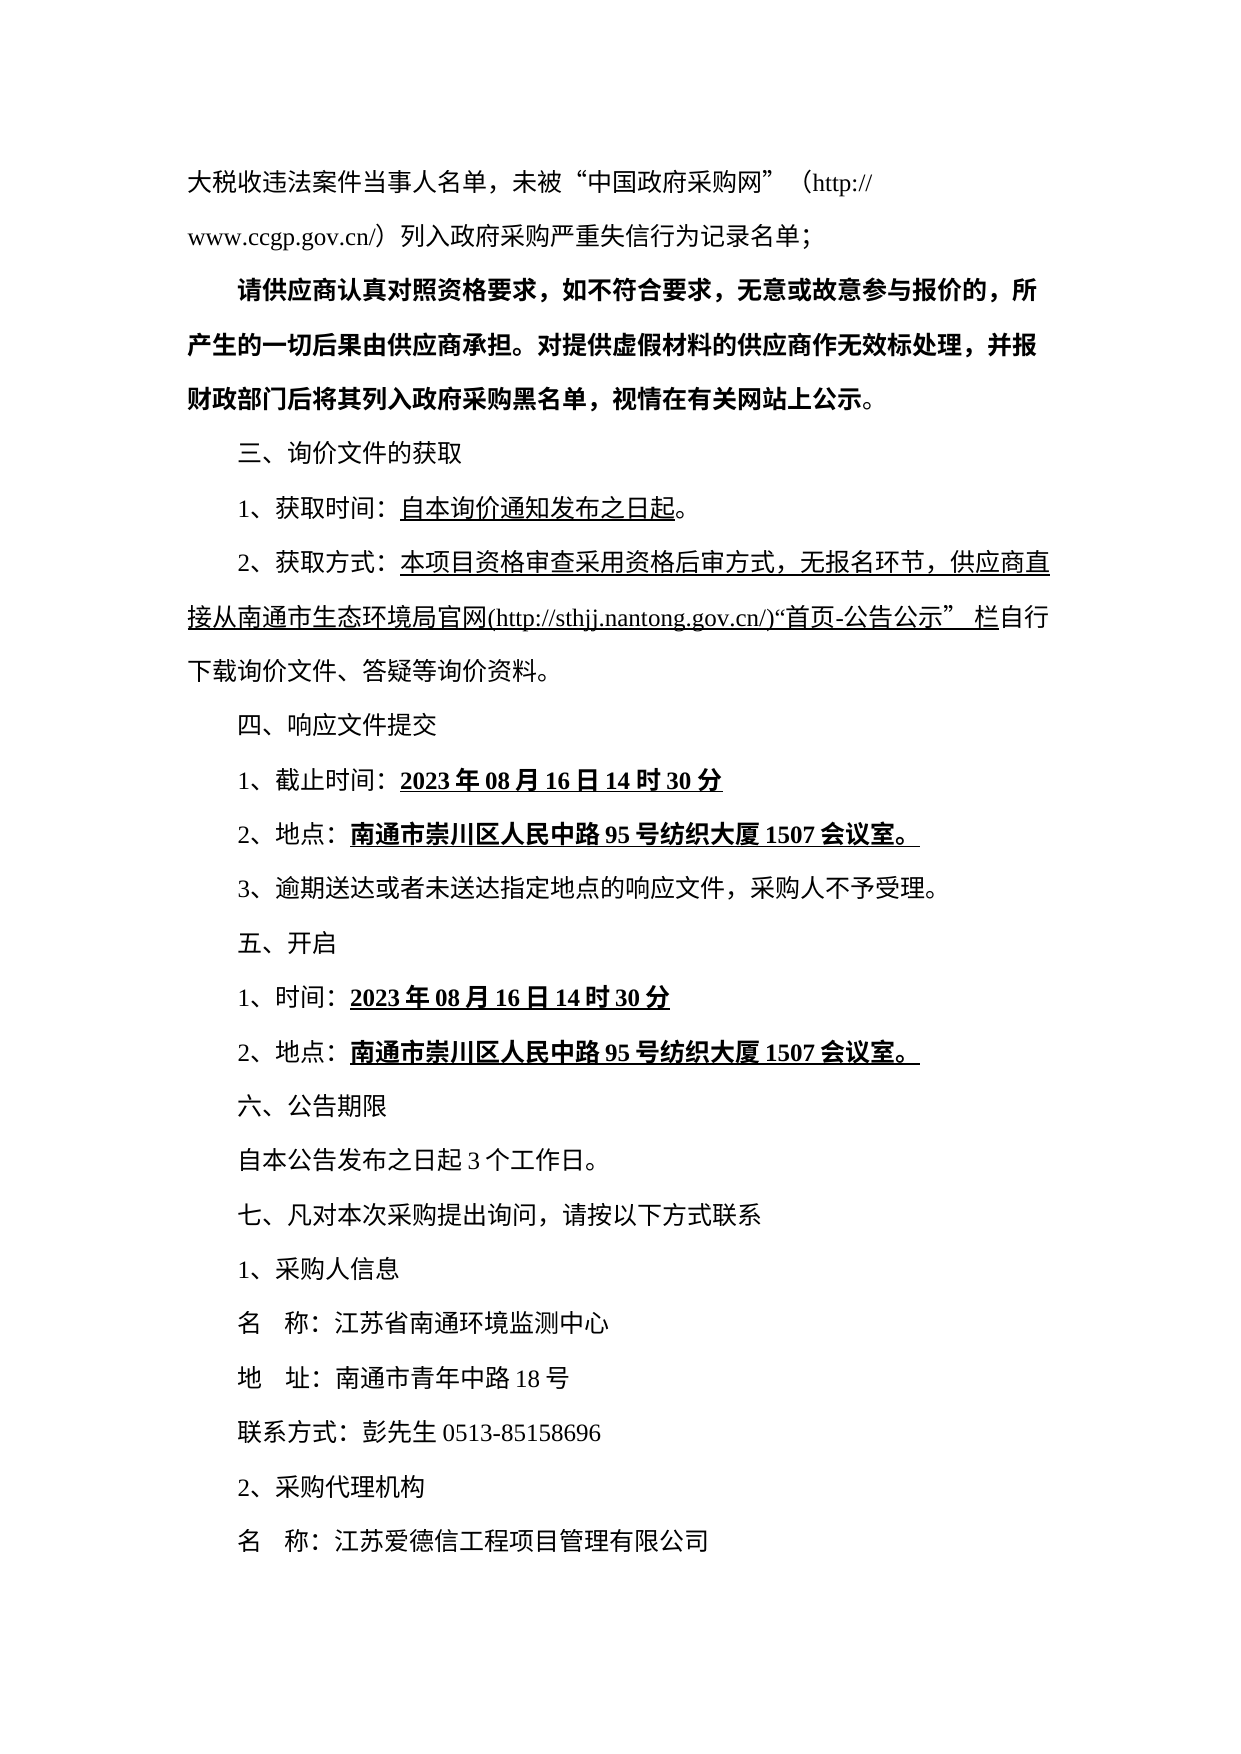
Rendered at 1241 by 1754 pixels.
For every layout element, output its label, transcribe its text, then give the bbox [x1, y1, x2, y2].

text 2、地点：南通市崇川区人民中路95号纺织大厦1507会议室。 [187, 1032, 1053, 1068]
text 3、逾期送达或者未送达指定地点的响应文件，采购人不予受理。 [187, 869, 1053, 905]
text 1、获取时间：自本询价通知发布之日起。 [187, 488, 1053, 524]
text 三、询价文件的获取 [187, 434, 1053, 470]
text 1、采购人信息 [187, 1249, 1053, 1286]
text 名 称：江苏省南通环境监测中心 [187, 1304, 1053, 1340]
text 2、获取方式：本项目资格审查采用资格后审方式，无报名环节，供应商直接从南通市生态环境局官网(http://sthjj.nantong.gov.cn/)“首页-公告公示” 栏自行下载询价文件、答疑等询价资料。 [187, 543, 1053, 688]
text 自本公告发布之日起3个工作日。 [187, 1141, 1053, 1177]
text 五、开启 [187, 923, 1053, 959]
text 名 称：江苏爱德信工程项目管理有限公司 [187, 1521, 1053, 1558]
text 2、地点：南通市崇川区人民中路95号纺织大厦1507会议室。 [187, 814, 1053, 851]
text 2、采购代理机构 [187, 1467, 1053, 1503]
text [187, 162, 1053, 253]
text 1、截止时间：2023年08月16日14 时30 分 [187, 760, 1053, 796]
text 1、时间：2023年08月16日14时30分 [187, 978, 1053, 1014]
text 请供应商认真对照资格要求，如不符合要求，无意或故意参与报价的，所产生的一切后果由供应商承担。对提供虚假材料的供应商作无效标处理，并报财政部门后将其列入政府采购黑名单，视情在有关网站上公示。 [187, 271, 1053, 416]
text 六、公告期限 [187, 1086, 1053, 1123]
text 七、凡对本次采购提出询问，请按以下方式联系 [187, 1195, 1053, 1231]
text 四、响应文件提交 [187, 706, 1053, 742]
text 地 址：南通市青年中路18号 [187, 1358, 1053, 1394]
text 联系方式：彭先生0513-85158696 [187, 1413, 1053, 1449]
